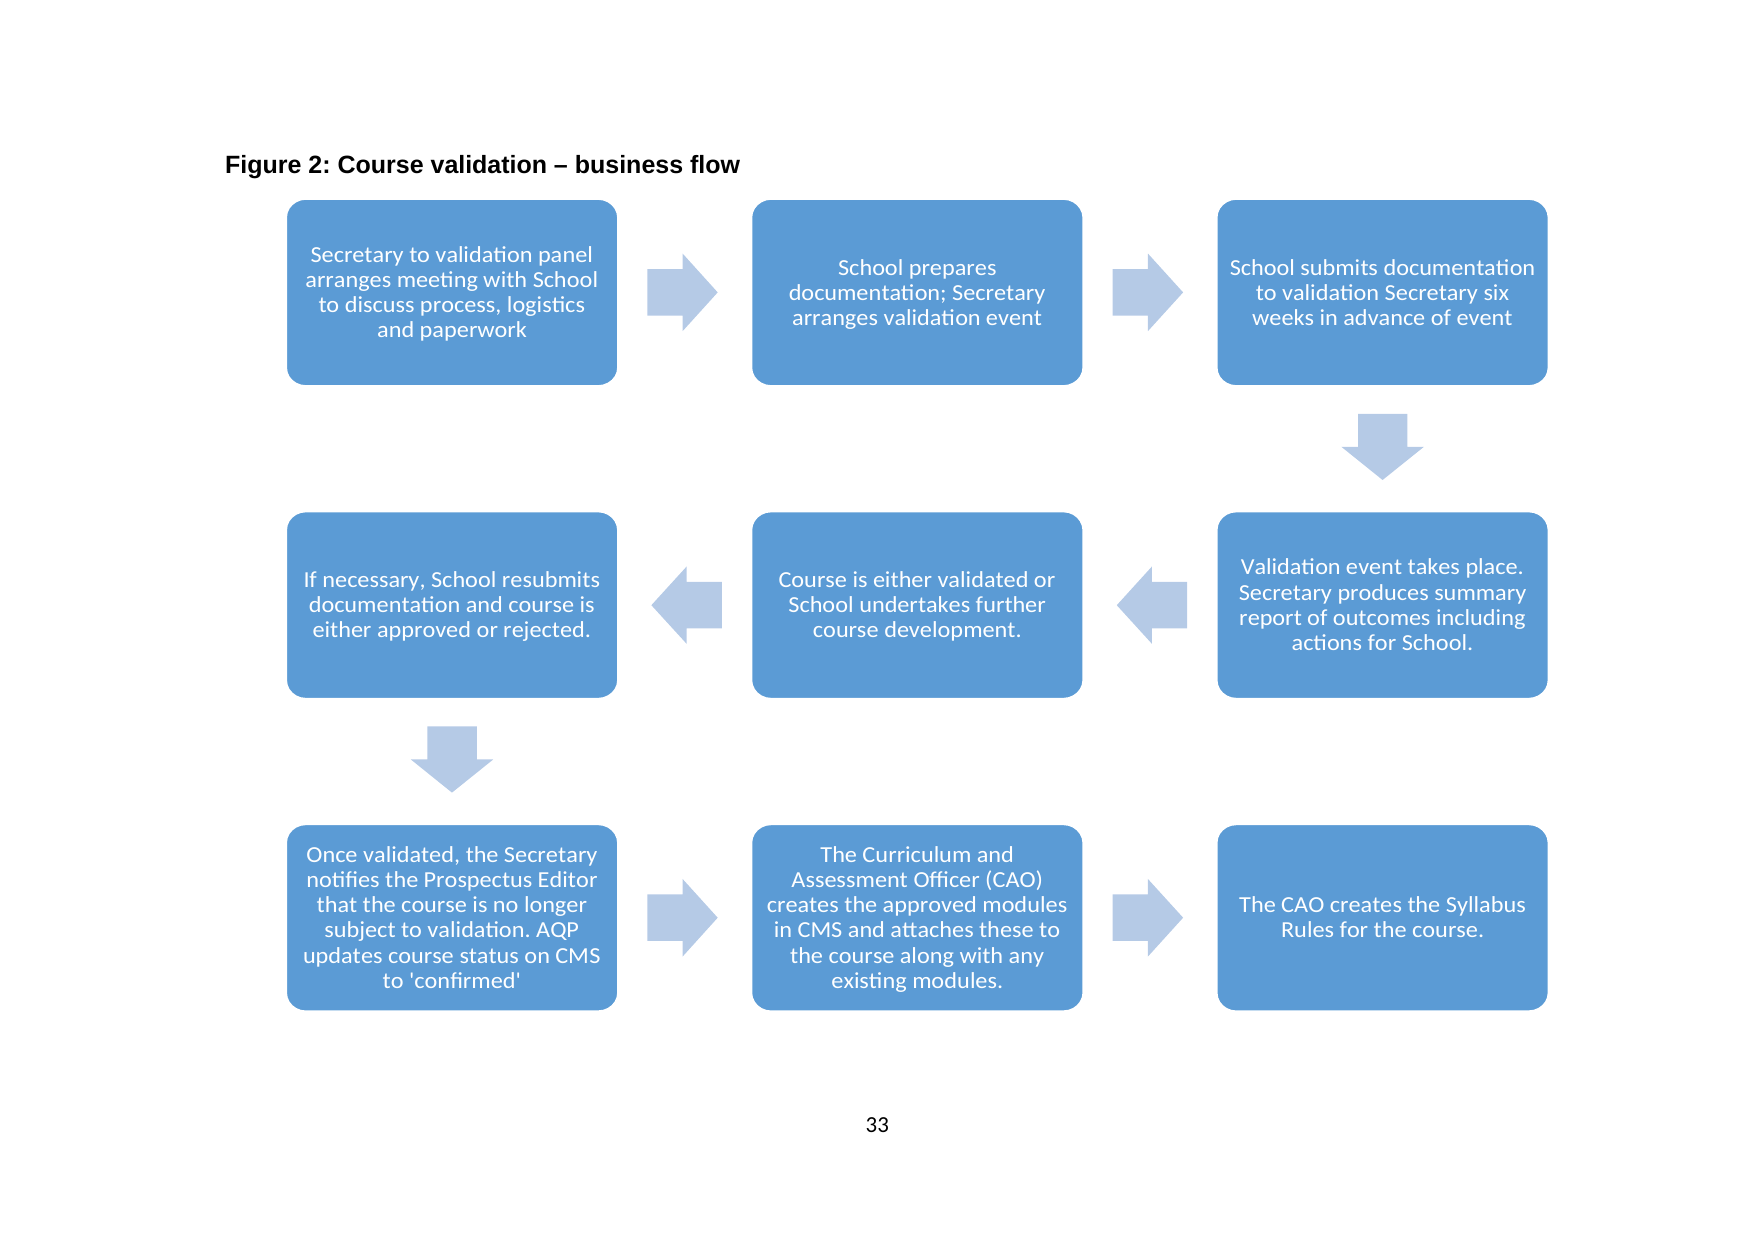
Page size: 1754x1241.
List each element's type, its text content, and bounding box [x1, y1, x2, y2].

list Figure 2: Course validation – business flow [225, 150, 1604, 179]
